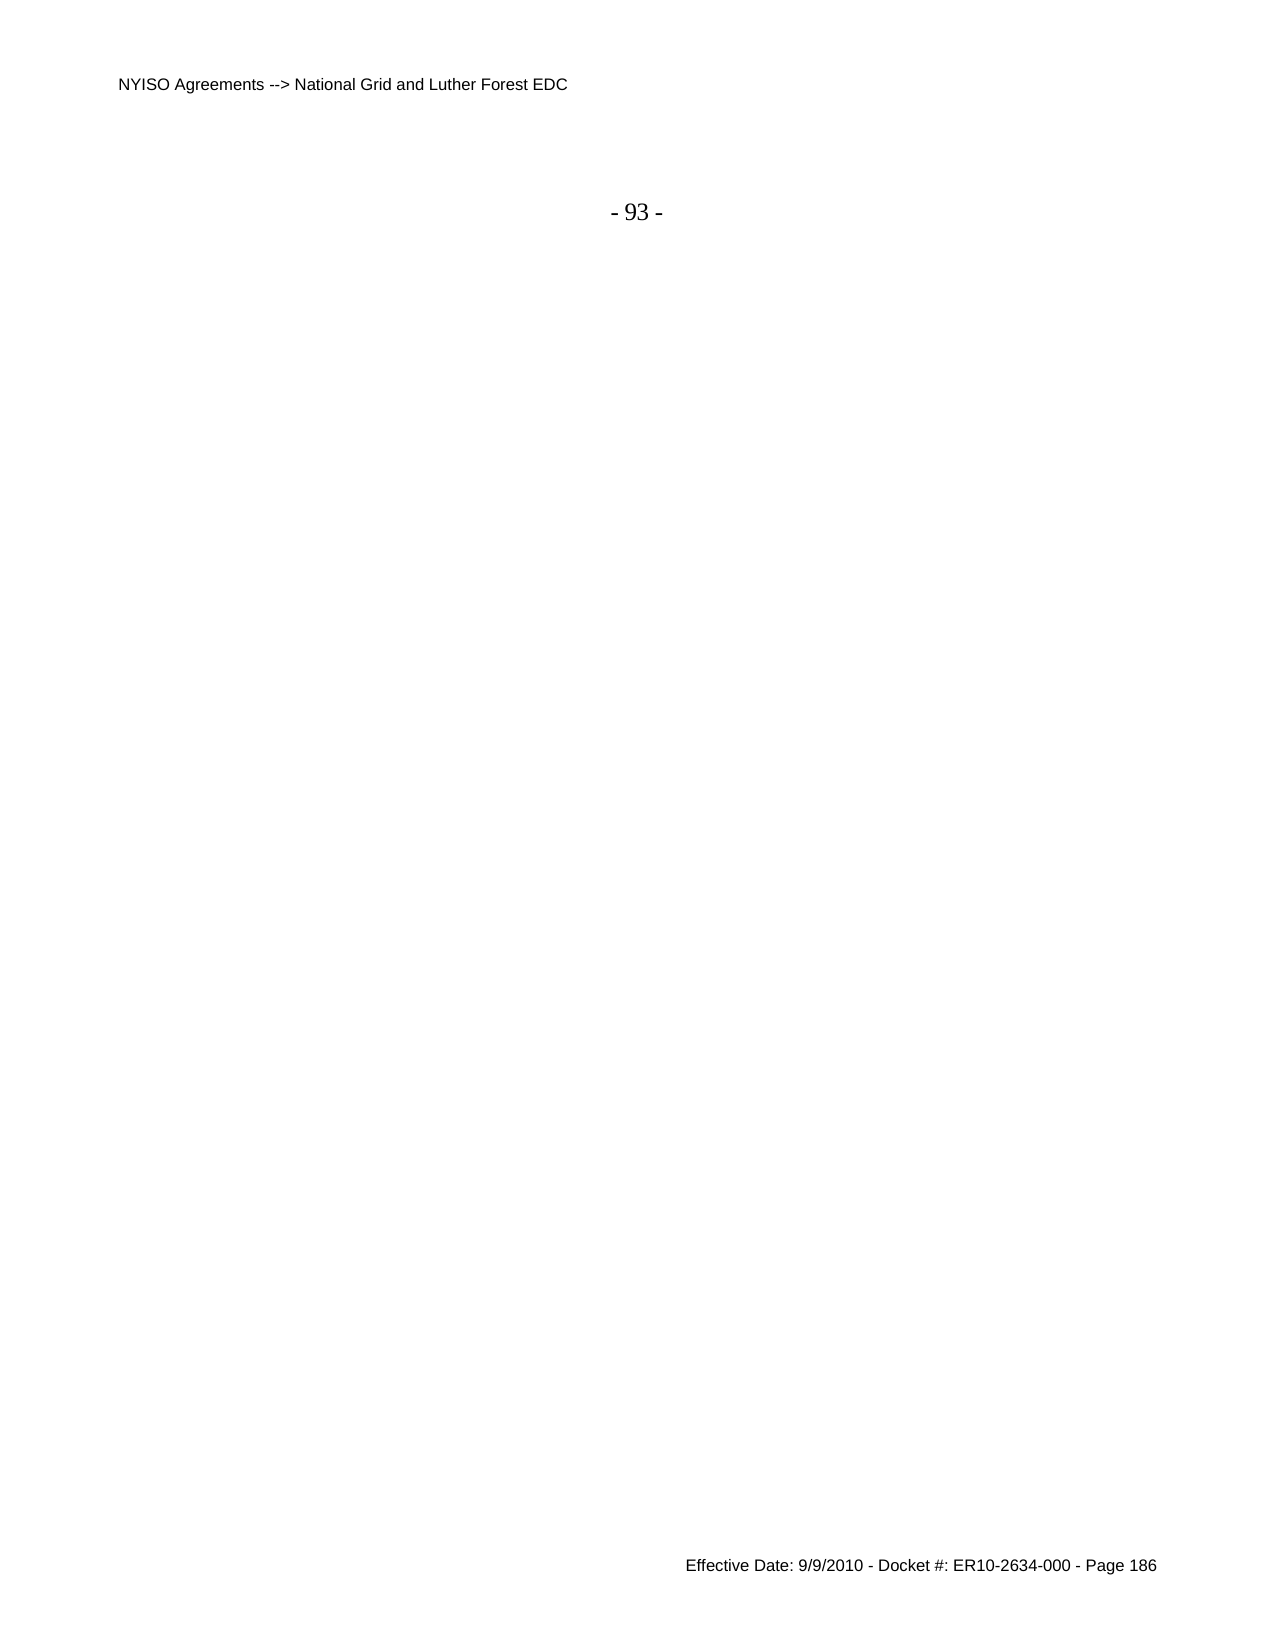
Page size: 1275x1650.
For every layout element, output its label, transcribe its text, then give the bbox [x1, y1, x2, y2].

text - 93 - [610, 197, 1275, 226]
